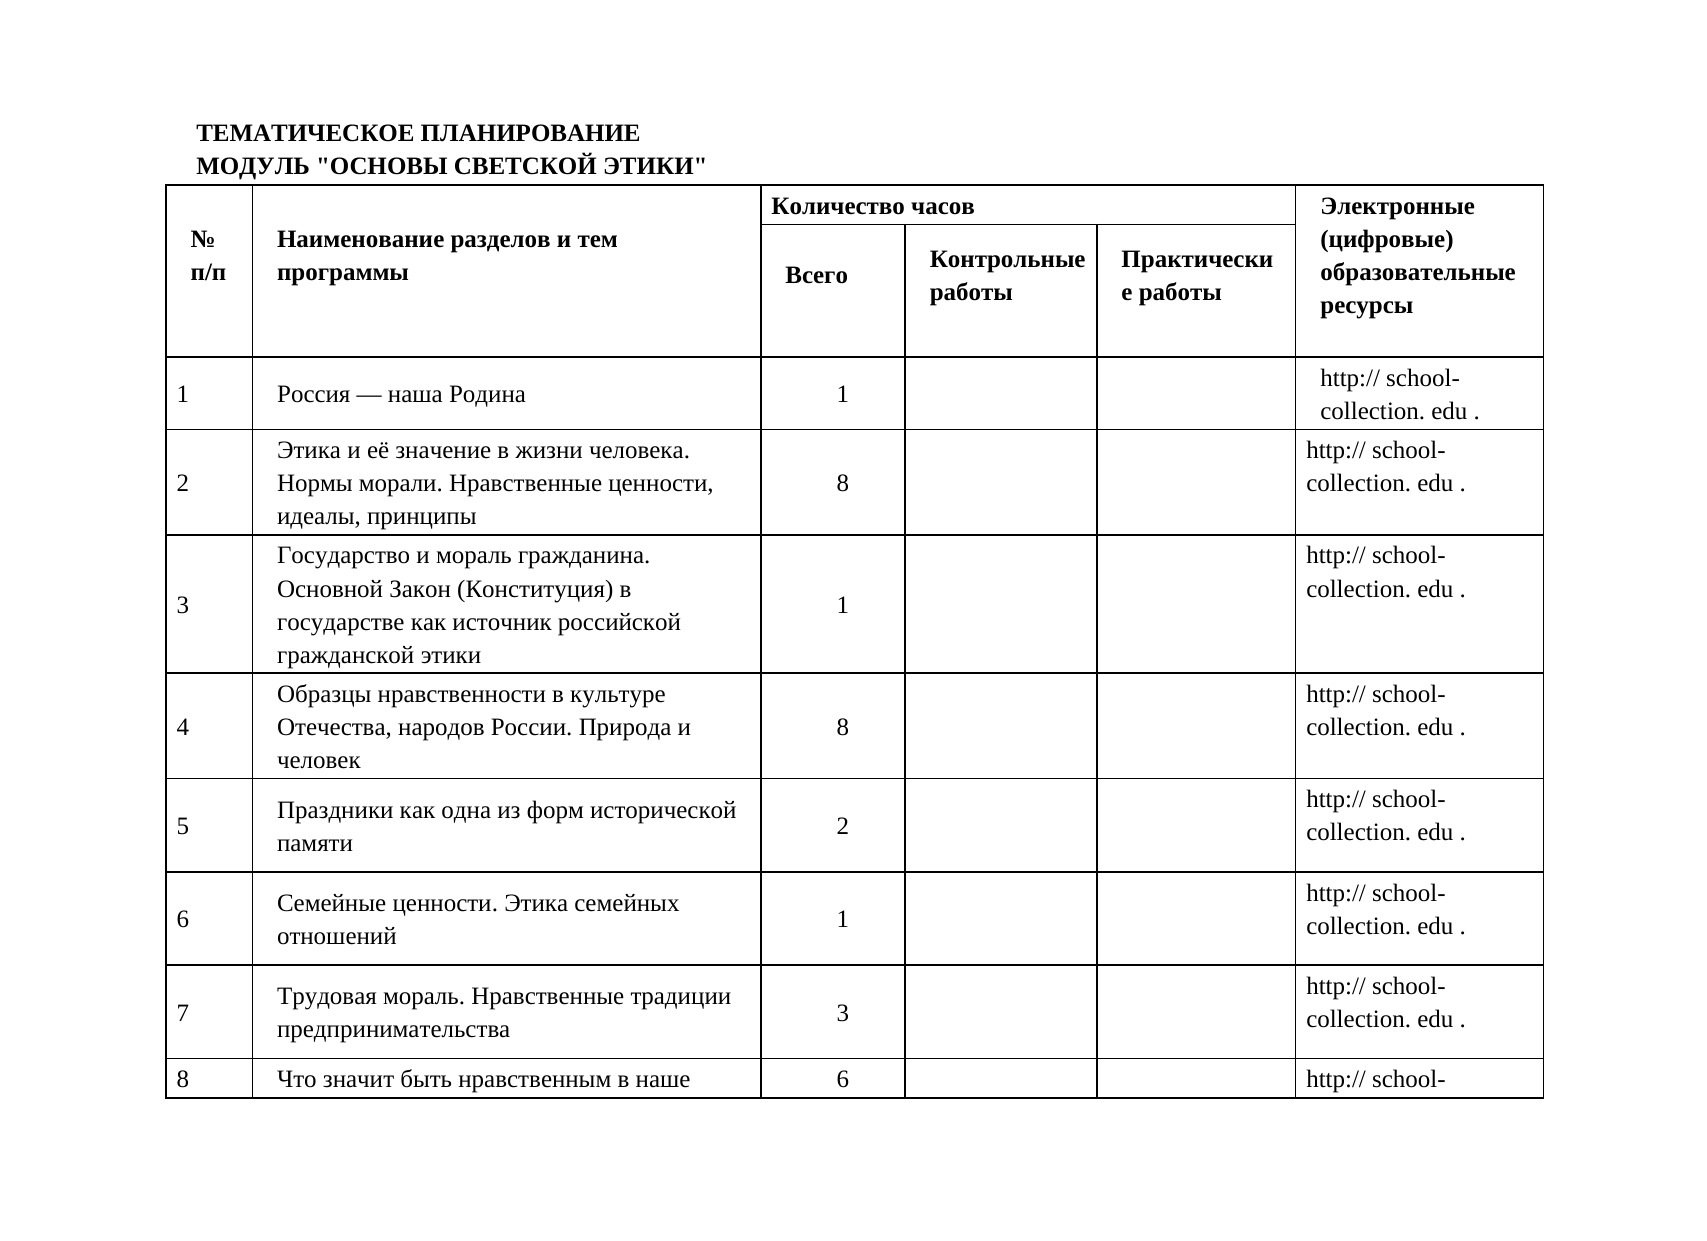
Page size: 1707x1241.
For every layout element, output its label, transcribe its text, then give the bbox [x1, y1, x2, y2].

table_cell 8 [762, 674, 904, 778]
table_cell http:// school-collection. edu . [1296, 430, 1543, 534]
table_cell http:// school-collection. edu . [1296, 536, 1543, 672]
table_cell [1098, 358, 1295, 428]
table_cell 2 [762, 779, 904, 871]
table_cell Государство и мораль гражданина. Основной Закон (Конституция) в государстве как источник российской гражданской этики [253, 536, 760, 672]
table_cell Образцы нравственности в культуре Отечества, народов России. Природа и человек [253, 674, 760, 778]
table_cell http:// school-collection. edu . [1296, 674, 1543, 778]
table_cell Трудовая мораль. Нравственные традиции предпринимательства [253, 966, 760, 1057]
table_cell [906, 674, 1096, 778]
table_cell [906, 779, 1096, 871]
table_cell http:// school-collection. edu . [1296, 358, 1543, 428]
table_cell [1098, 779, 1295, 871]
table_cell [253, 1059, 760, 1097]
table_cell 5 [167, 779, 252, 871]
table_cell 3 [762, 966, 904, 1057]
table_cell [1098, 430, 1295, 534]
table_cell [906, 1059, 1096, 1097]
table_cell 4 [167, 674, 252, 778]
table_cell Этика и её значение в жизни человека. Нормы морали. Нравственные ценности, идеалы, принципы [253, 430, 760, 534]
table_cell [906, 358, 1096, 428]
table_cell 6 [167, 873, 252, 964]
table_header Электронные (цифровые) образовательные ресурсы [1296, 186, 1543, 356]
table_cell http:// school-collection. edu . [1296, 873, 1543, 964]
table_cell http:// school-collection. edu . [1296, 779, 1543, 871]
table_cell Семейные ценности. Этика семейных отношений [253, 873, 760, 964]
table_cell [1098, 1059, 1295, 1097]
table_cell 1 [762, 536, 904, 672]
table_cell [906, 536, 1096, 672]
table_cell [1296, 1059, 1543, 1097]
table_cell Практические работы [1098, 225, 1295, 356]
table_cell [906, 873, 1096, 964]
table_cell Всего [762, 225, 904, 356]
table_cell Праздники как одна из форм исторической памяти [253, 779, 760, 871]
table_cell 1 [167, 358, 252, 428]
table_cell [906, 430, 1096, 534]
table_cell Россия — наша Родина [253, 358, 760, 428]
table_cell 7 [167, 966, 252, 1057]
table_cell 2 [167, 430, 252, 534]
table_header № п/п [167, 186, 252, 356]
table_cell 1 [762, 873, 904, 964]
table_header Количество часов [762, 186, 1295, 223]
text ТЕМАТИЧЕСКОЕ ПЛАНИРОВАНИЕ [190, 118, 1618, 147]
table_cell http:// school-collection. edu . [1296, 966, 1543, 1057]
table_cell [1098, 674, 1295, 778]
table_cell 8 [762, 430, 904, 534]
table_cell 6 [762, 1059, 904, 1097]
text МОДУЛЬ "ОСНОВЫ СВЕТСКОЙ ЭТИКИ" [190, 151, 1618, 180]
table_cell [1098, 536, 1295, 672]
table_cell 3 [167, 536, 252, 672]
table_header Наименование разделов и тем программы [253, 186, 760, 356]
table_cell 8 [167, 1059, 252, 1097]
table_cell Контрольные работы [906, 225, 1096, 356]
table_cell 1 [762, 358, 904, 428]
table_cell [1098, 966, 1295, 1057]
table_cell [1098, 873, 1295, 964]
table_cell [906, 966, 1096, 1057]
